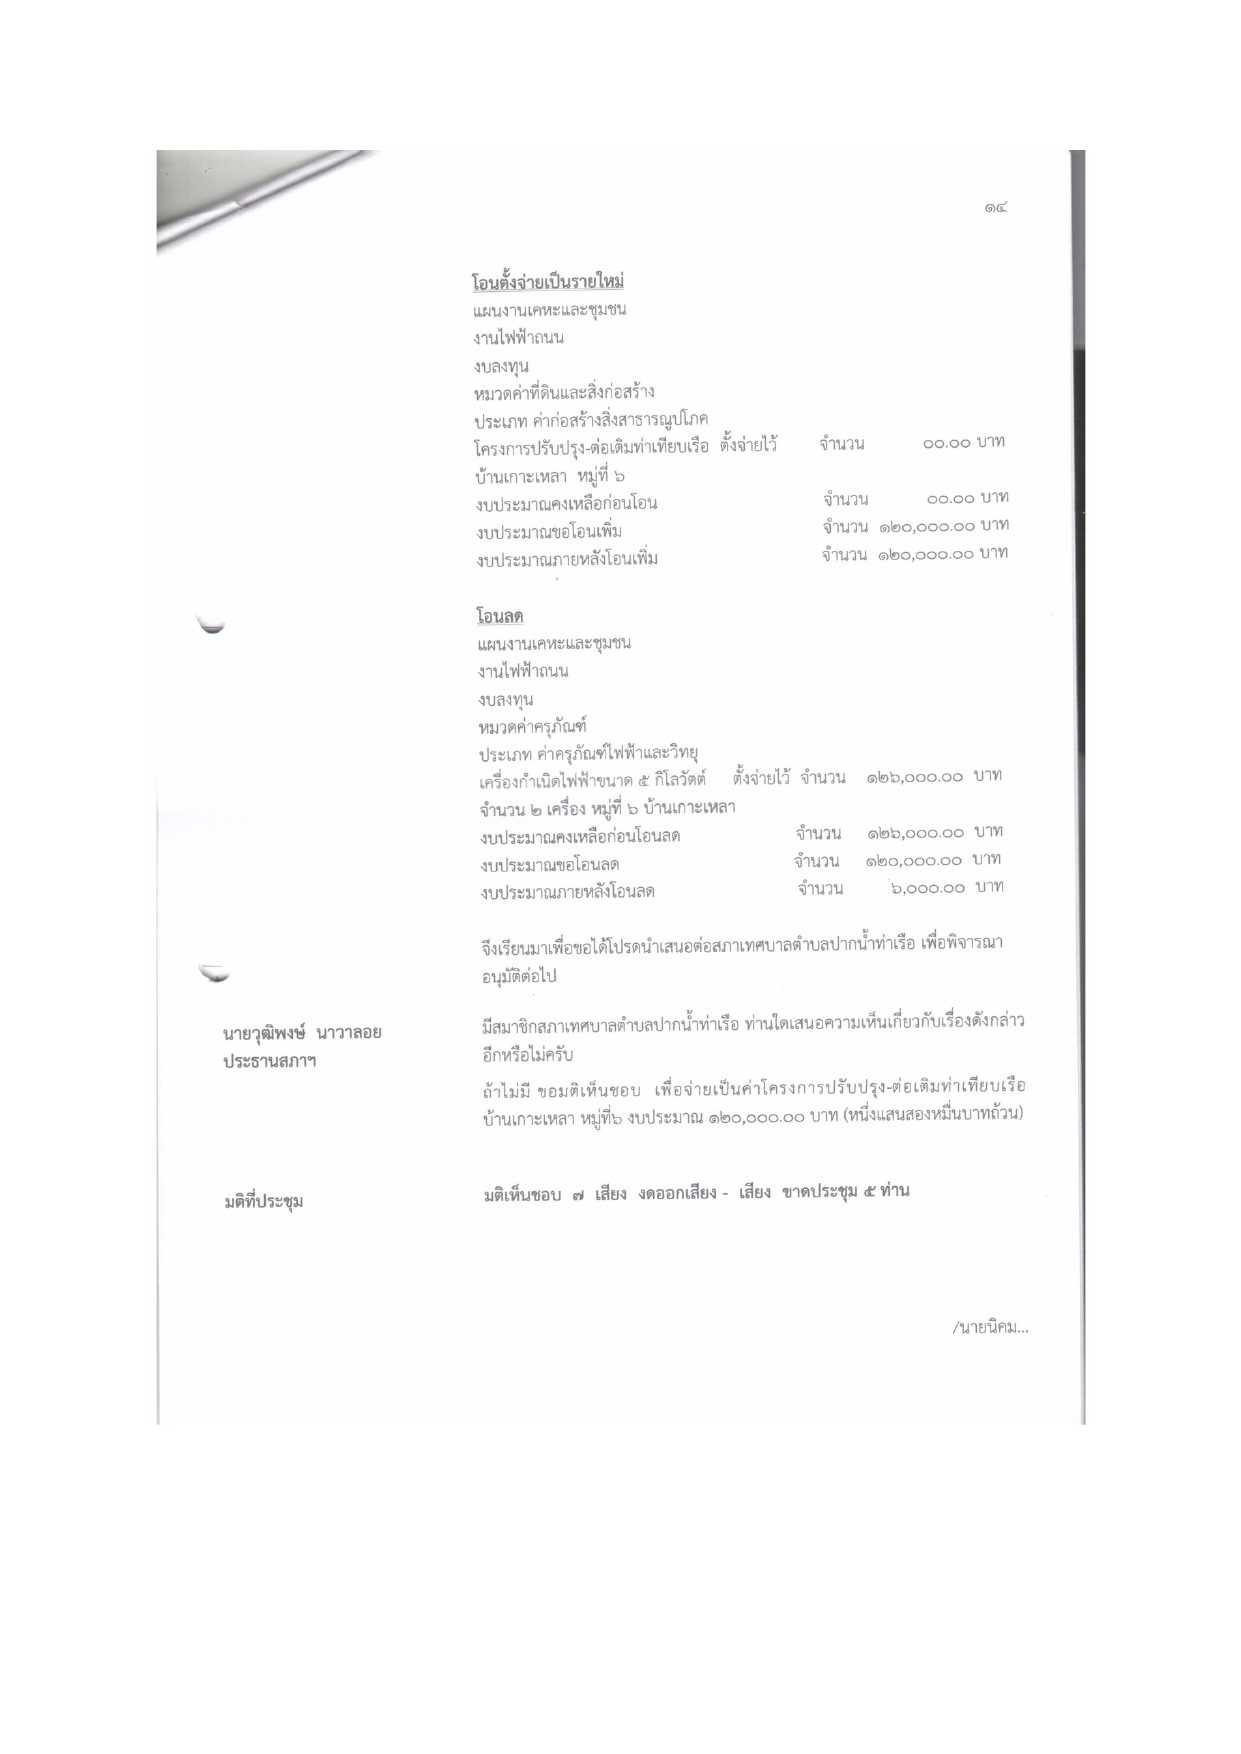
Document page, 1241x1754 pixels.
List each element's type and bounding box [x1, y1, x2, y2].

picture [150, 150, 1091, 1444]
